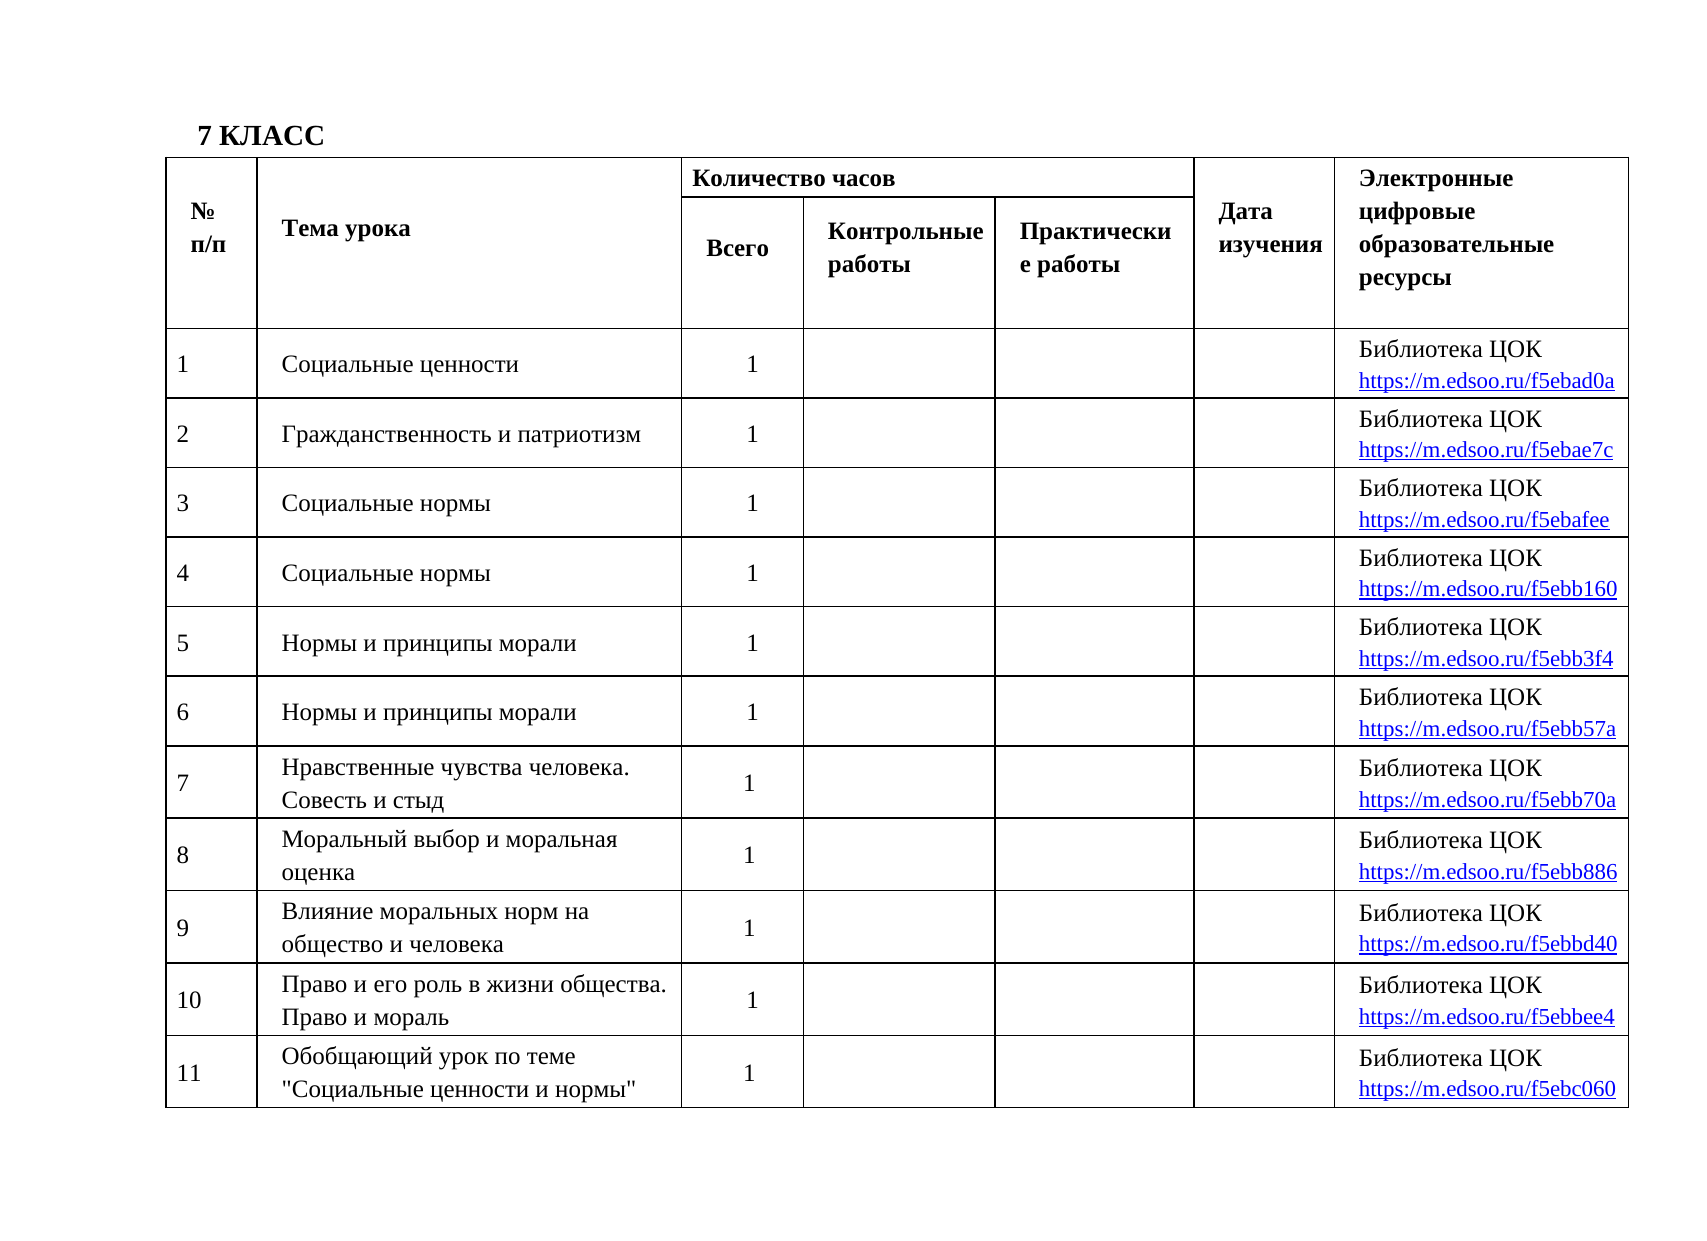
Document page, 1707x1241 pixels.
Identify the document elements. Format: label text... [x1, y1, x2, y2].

table_cell 5 [167, 607, 256, 675]
table_cell Библиотека ЦОК https://m.edsoo.ru/f5ebb886 [1335, 819, 1628, 890]
table_cell Влияние моральных норм на общество и человека [258, 891, 681, 962]
table_cell [804, 891, 994, 962]
table_cell [996, 747, 1193, 817]
table_cell [804, 1036, 994, 1107]
table_cell Библиотека ЦОК https://m.edsoo.ru/f5ebc060 [1335, 1036, 1628, 1107]
table_cell Библиотека ЦОК https://m.edsoo.ru/f5ebae7c [1335, 399, 1628, 467]
table_cell [1195, 891, 1334, 962]
table_cell [996, 677, 1193, 745]
table_cell 1 [682, 819, 803, 890]
text 7 КЛАСС [190, 118, 1618, 152]
table_cell [1195, 1036, 1334, 1107]
table_cell Обобщающий урок по теме "Социальные ценности и нормы" [258, 1036, 681, 1107]
table_cell [804, 607, 994, 675]
table_cell Библиотека ЦОК https://m.edsoo.ru/f5ebb70a [1335, 747, 1628, 817]
table_cell Гражданственность и патриотизм [258, 399, 681, 467]
table_cell [1195, 964, 1334, 1034]
table_cell 3 [167, 468, 256, 536]
table_cell 1 [682, 468, 803, 536]
table_cell [804, 819, 994, 890]
table_cell [996, 468, 1193, 536]
table_cell Библиотека ЦОК https://m.edsoo.ru/f5ebb3f4 [1335, 607, 1628, 675]
table_cell 1 [682, 677, 803, 745]
table_cell [804, 964, 994, 1034]
table_cell [1195, 819, 1334, 890]
table_cell [804, 677, 994, 745]
table_cell Социальные ценности [258, 329, 681, 397]
table_cell 1 [682, 747, 803, 817]
table_cell Всего [682, 198, 803, 327]
table_cell Библиотека ЦОК https://m.edsoo.ru/f5ebbee4 [1335, 964, 1628, 1034]
table_cell Библиотека ЦОК https://m.edsoo.ru/f5ebad0a [1335, 329, 1628, 397]
table_cell Библиотека ЦОК https://m.edsoo.ru/f5ebb160 [1335, 538, 1628, 606]
table_cell Социальные нормы [258, 468, 681, 536]
table_cell 4 [167, 538, 256, 606]
table_cell Право и его роль в жизни общества. Право и мораль [258, 964, 681, 1034]
table_cell [996, 964, 1193, 1034]
table_cell 8 [167, 819, 256, 890]
table_cell Практические работы [996, 198, 1193, 327]
table_cell 1 [682, 964, 803, 1034]
table_header Дата изучения [1195, 158, 1334, 327]
table_cell 1 [682, 1036, 803, 1107]
table_cell 6 [167, 677, 256, 745]
table_cell [1195, 538, 1334, 606]
table_header Количество часов [682, 158, 1193, 196]
table_cell Социальные нормы [258, 538, 681, 606]
table_cell [996, 329, 1193, 397]
table_cell 2 [167, 399, 256, 467]
table_cell [804, 747, 994, 817]
table_cell [804, 399, 994, 467]
table_cell [996, 607, 1193, 675]
table_cell [996, 891, 1193, 962]
table_cell [996, 819, 1193, 890]
table_cell Моральный выбор и моральная оценка [258, 819, 681, 890]
table_cell 7 [167, 747, 256, 817]
table_cell Нормы и принципы морали [258, 677, 681, 745]
table_cell [804, 538, 994, 606]
table_header Тема урока [258, 158, 681, 327]
table_cell [804, 329, 994, 397]
table_cell 1 [167, 329, 256, 397]
table_cell 11 [167, 1036, 256, 1107]
table_cell [1195, 399, 1334, 467]
table_header № п/п [167, 158, 256, 327]
table_cell 1 [682, 329, 803, 397]
table_cell 1 [682, 891, 803, 962]
table_cell [804, 468, 994, 536]
table_cell 9 [167, 891, 256, 962]
table_cell Библиотека ЦОК https://m.edsoo.ru/f5ebb57a [1335, 677, 1628, 745]
table_cell [996, 399, 1193, 467]
table_cell [1195, 607, 1334, 675]
table_cell 10 [167, 964, 256, 1034]
table_cell [1195, 747, 1334, 817]
table_header Электронные цифровые образовательные ресурсы [1335, 158, 1628, 327]
table_cell [1195, 329, 1334, 397]
table_cell Библиотека ЦОК https://m.edsoo.ru/f5ebbd40 [1335, 891, 1628, 962]
table_cell [1195, 677, 1334, 745]
table_cell Нравственные чувства человека. Совесть и стыд [258, 747, 681, 817]
table_cell 1 [682, 399, 803, 467]
table_cell Библиотека ЦОК https://m.edsoo.ru/f5ebafee [1335, 468, 1628, 536]
table_cell [996, 538, 1193, 606]
table_cell Нормы и принципы морали [258, 607, 681, 675]
table_cell 1 [682, 607, 803, 675]
table_cell 1 [682, 538, 803, 606]
table_cell [996, 1036, 1193, 1107]
table_cell Контрольные работы [804, 198, 994, 327]
table_cell [1195, 468, 1334, 536]
